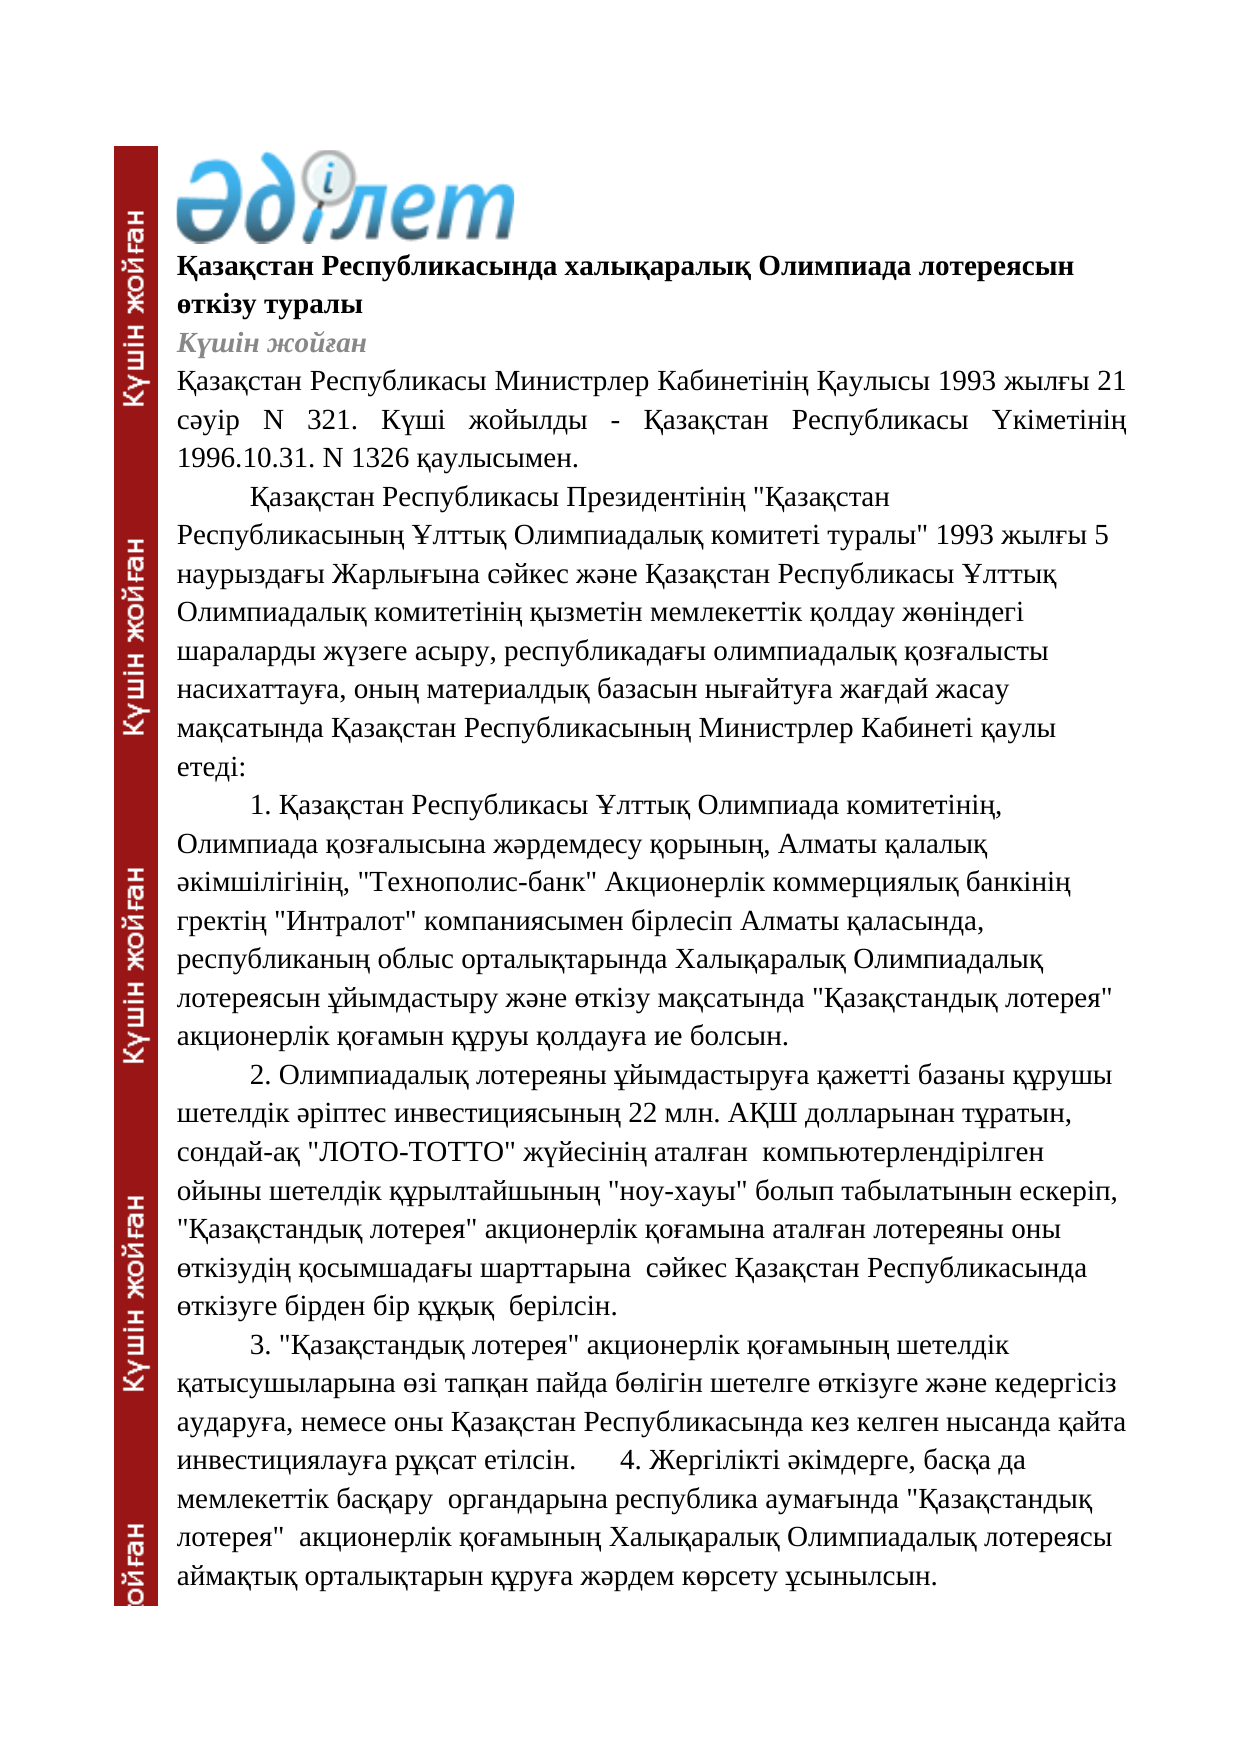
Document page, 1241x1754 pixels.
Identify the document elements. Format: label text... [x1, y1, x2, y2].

picture [114, 320, 158, 325]
text Күшін жойған [112, 325, 1128, 358]
picture [176, 150, 515, 244]
text Қазақстан Республикасы Министрлер Кабинетiнiң Қаулысы 1993 жылғы 21 сәуiр N 321. Күшi жойылды - Қазақстан Республикасы Үкіметінің 1996.10.31. N 1326 қаулысымен. [112, 363, 1128, 474]
text Қазақстан Республикасында халықаралық Олимпиада лотереясын өткiзу туралы [112, 248, 1128, 320]
picture [114, 474, 158, 479]
text Қазақстан Республикасы Президентiнiң "Қазақстан Республикасының Ұлттық Олимпиадалық комитетi туралы" 1993 жылғы 5 наурыздағы Жарлығына сәйкес және Қазақстан Республикасы Ұлттық Олимпиадалық комитетiнiң қызметiн мемлекеттiк қолдау жөнiндегi шараларды жүзеге асыру, республикадағы олимпиадалық қозғалысты насихаттауға, оның материалдық базасын нығайтуға жағдай жасау мақсатында Қазақстан Республикасының Министрлер Кабинетi қаулы етедi: 1. Қазақстан Республикасы Ұлттық Олимпиада комитетiнiң, Олимпиада қозғалысына жәрдемдесу қорының, Алматы қалалық әкiмшiлiгiнiң, "Технополис-банк" Акционерлiк коммерциялық банкiнiң гректiң "Интралот" компаниясымен бiрлесiп Алматы қаласында, республиканың облыс орталықтарында Халықаралық Олимпиадалық лотереясын ұйымдастыру және өткiзу мақсатында "Қазақстандық лотерея" акционерлiк қоғамын құруы қолдауға ие болсын. 2. Олимпиадалық лотереяны ұйымдастыруға қажеттi базаны құрушы шетелдiк әрiптес инвестициясының 22 млн. АҚШ долларынан тұратын, сондай-ақ "ЛОТО-ТОТТО" жүйесiнiң аталған компьютерлендiрiлген ойыны шетелдiк құрылтайшының "ноу-хауы" болып табылатынын ескерiп, "Қазақстандық лотерея" акционерлiк қоғамына аталған лотереяны оны өткiзудiң қосымшадағы шарттарына сәйкес Қазақстан Республикасында өткiзуге бiрден бiр құқық берiлсiн. 3. "Қазақстандық лотерея" акционерлiк қоғамының шетелдiк [112, 479, 1128, 1360]
picture [114, 146, 158, 248]
picture [114, 1592, 158, 1606]
picture [114, 358, 158, 363]
picture [114, 1360, 158, 1365]
